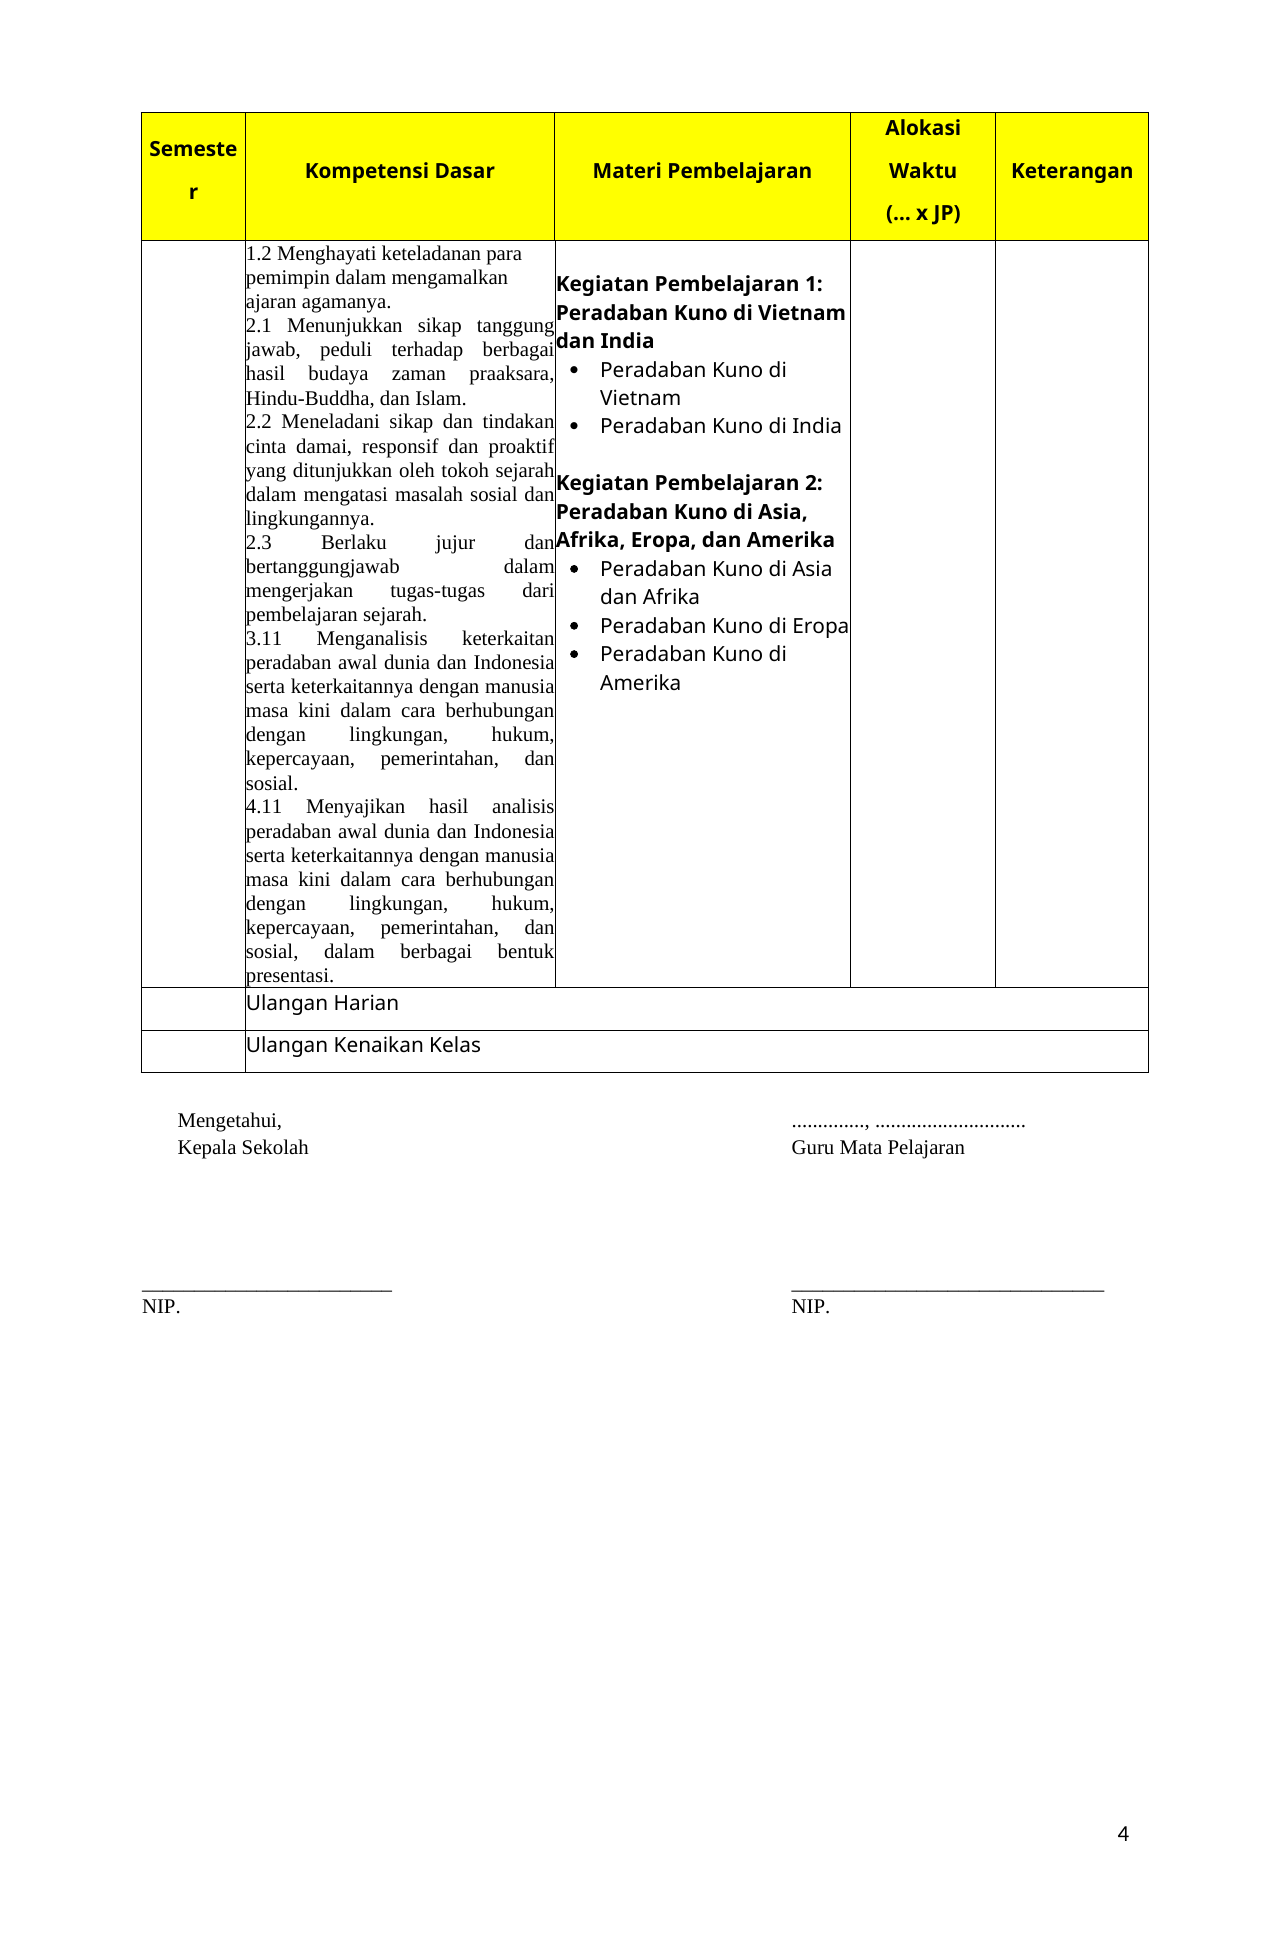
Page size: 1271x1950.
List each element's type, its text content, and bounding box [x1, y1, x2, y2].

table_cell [246, 241, 555, 987]
table_header Materi Pembelajaran [555, 113, 850, 240]
text NIP. NIP. [142, 1294, 1129, 1318]
table_header Kompetensi Dasar [246, 113, 554, 240]
table_cell Ulangan Kenaikan Kelas [246, 1031, 1148, 1072]
text ________________________ ______________________________ [142, 1270, 1129, 1294]
table_header Semester [142, 113, 245, 240]
table_cell [142, 1031, 245, 1072]
table_cell [142, 241, 245, 987]
table_header Keterangan [996, 113, 1148, 240]
text Mengetahui, .............., ............................. [142, 1108, 1129, 1132]
table_cell [996, 241, 1148, 987]
text Kepala Sekolah Guru Mata Pelajaran [142, 1135, 1129, 1159]
table_header Alokasi Waktu (… x JP) [851, 113, 995, 240]
table_cell [142, 988, 245, 1029]
table_cell [851, 241, 995, 987]
table_cell Ulangan Harian [246, 988, 1148, 1029]
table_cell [556, 241, 850, 987]
